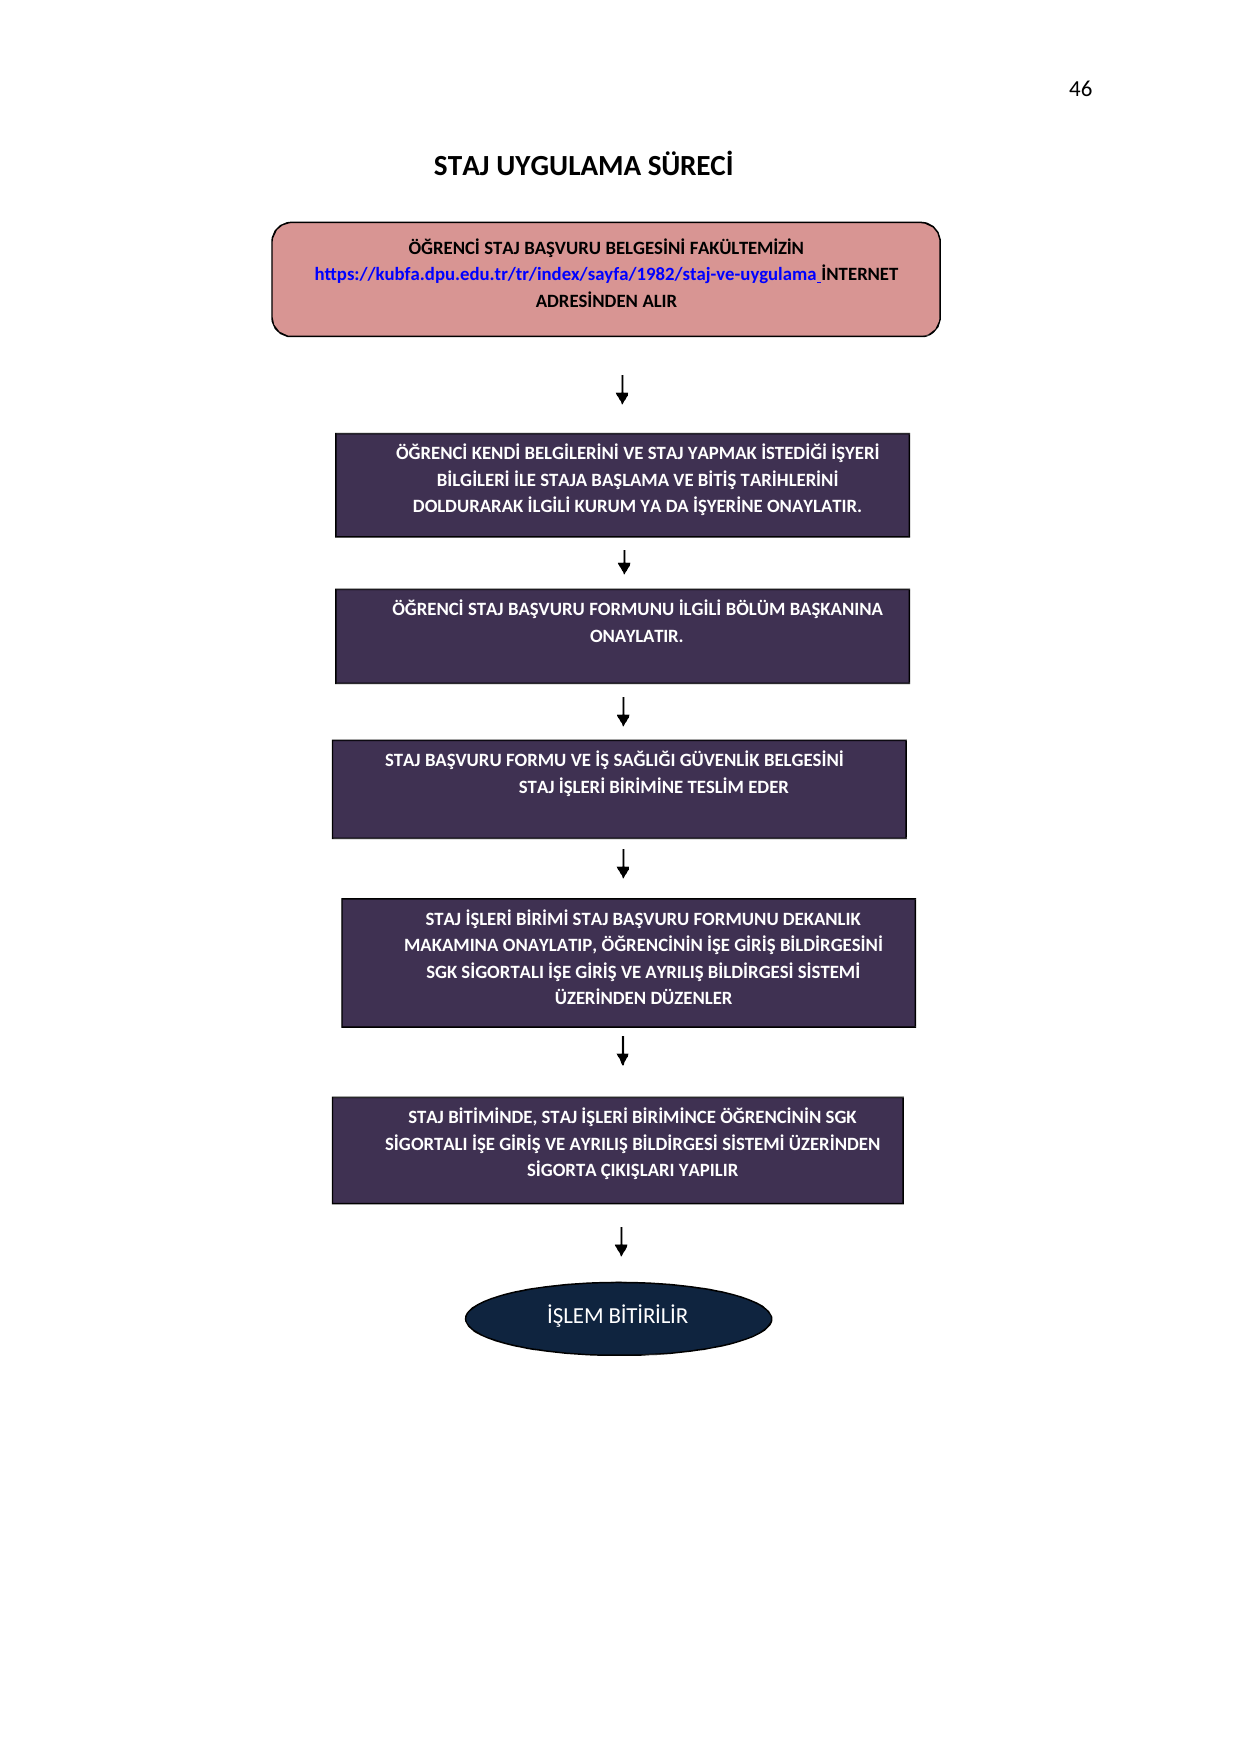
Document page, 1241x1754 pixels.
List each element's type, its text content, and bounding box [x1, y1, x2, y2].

picture [614, 1227, 628, 1257]
picture [615, 375, 629, 405]
picture [616, 1036, 629, 1066]
text STAJ UYGULAMA SÜRECİ [348, 147, 1211, 182]
picture [616, 849, 629, 879]
picture [617, 550, 631, 575]
picture [617, 697, 630, 727]
